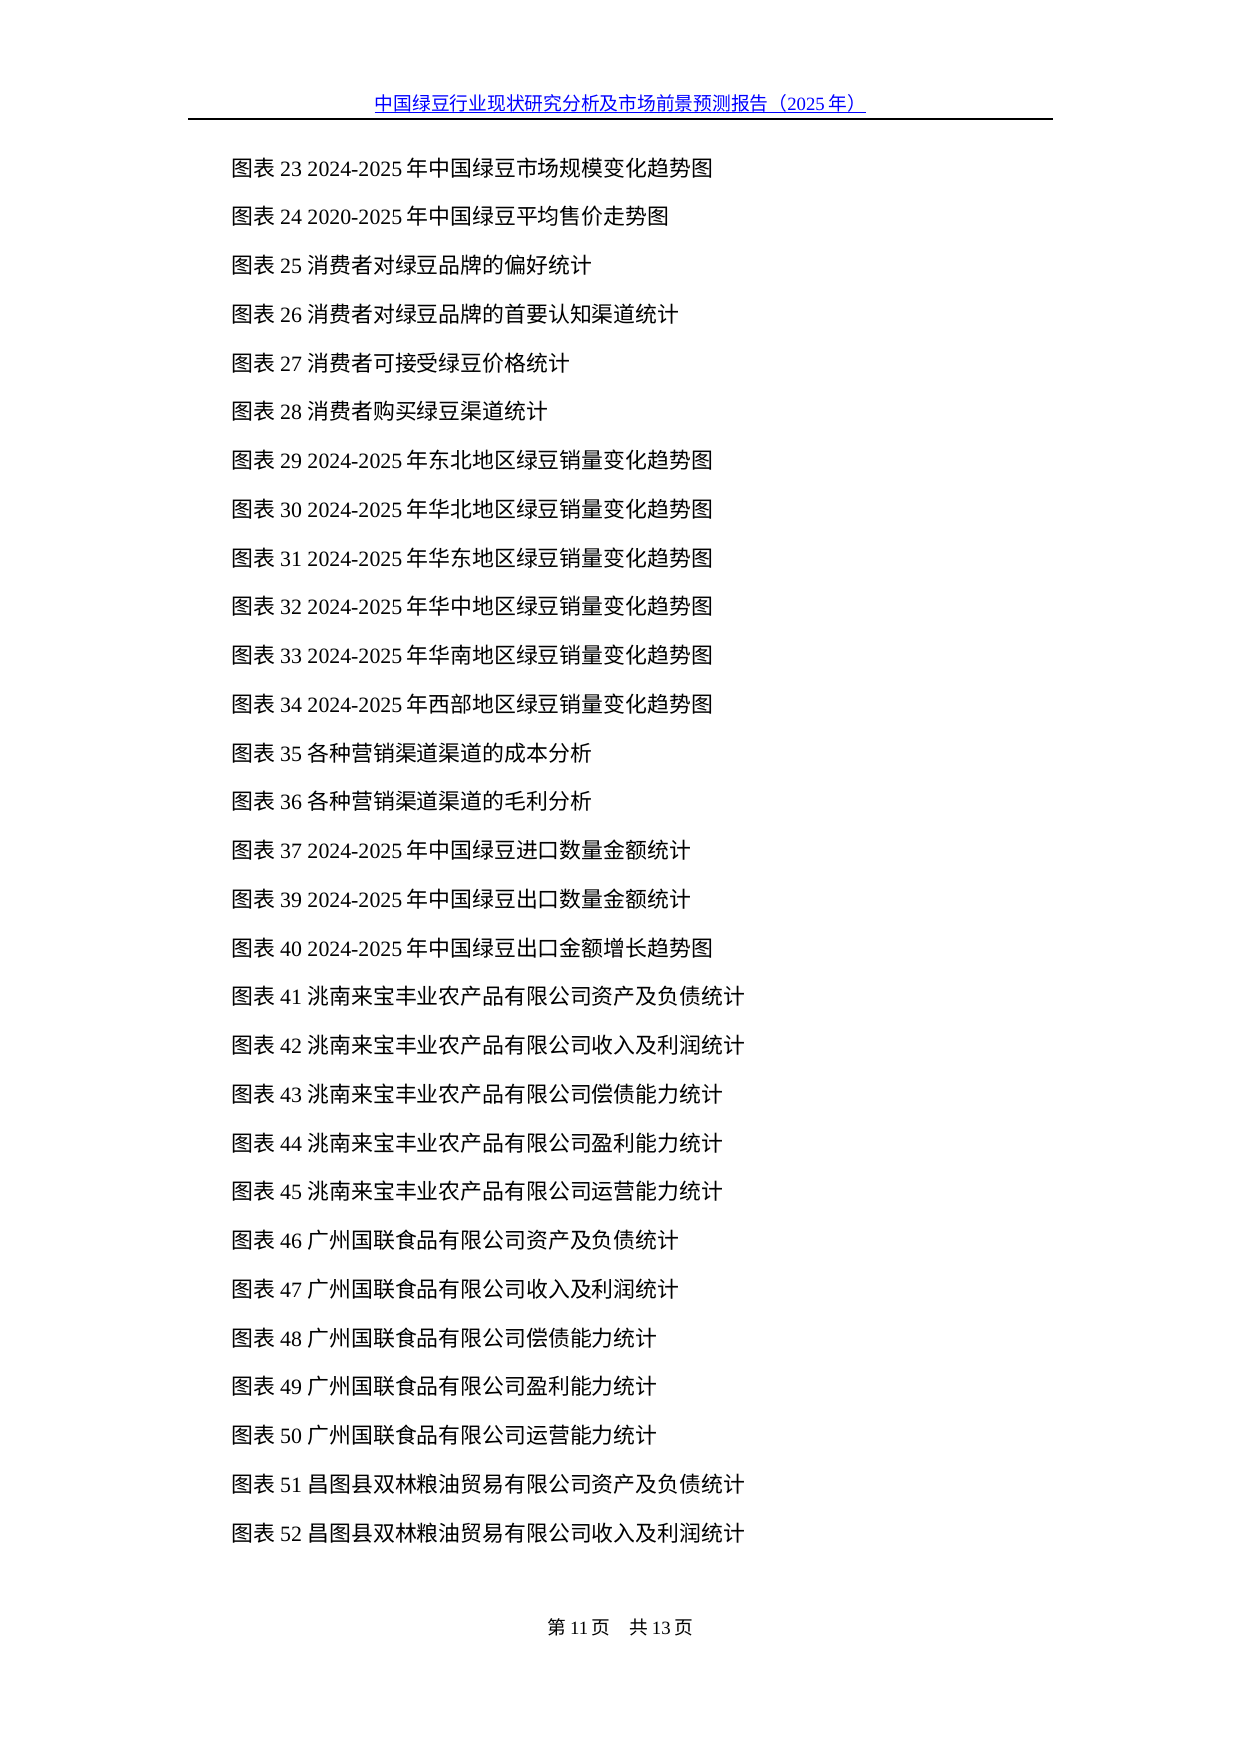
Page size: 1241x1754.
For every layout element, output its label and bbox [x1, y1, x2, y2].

text [187, 150, 1053, 1548]
